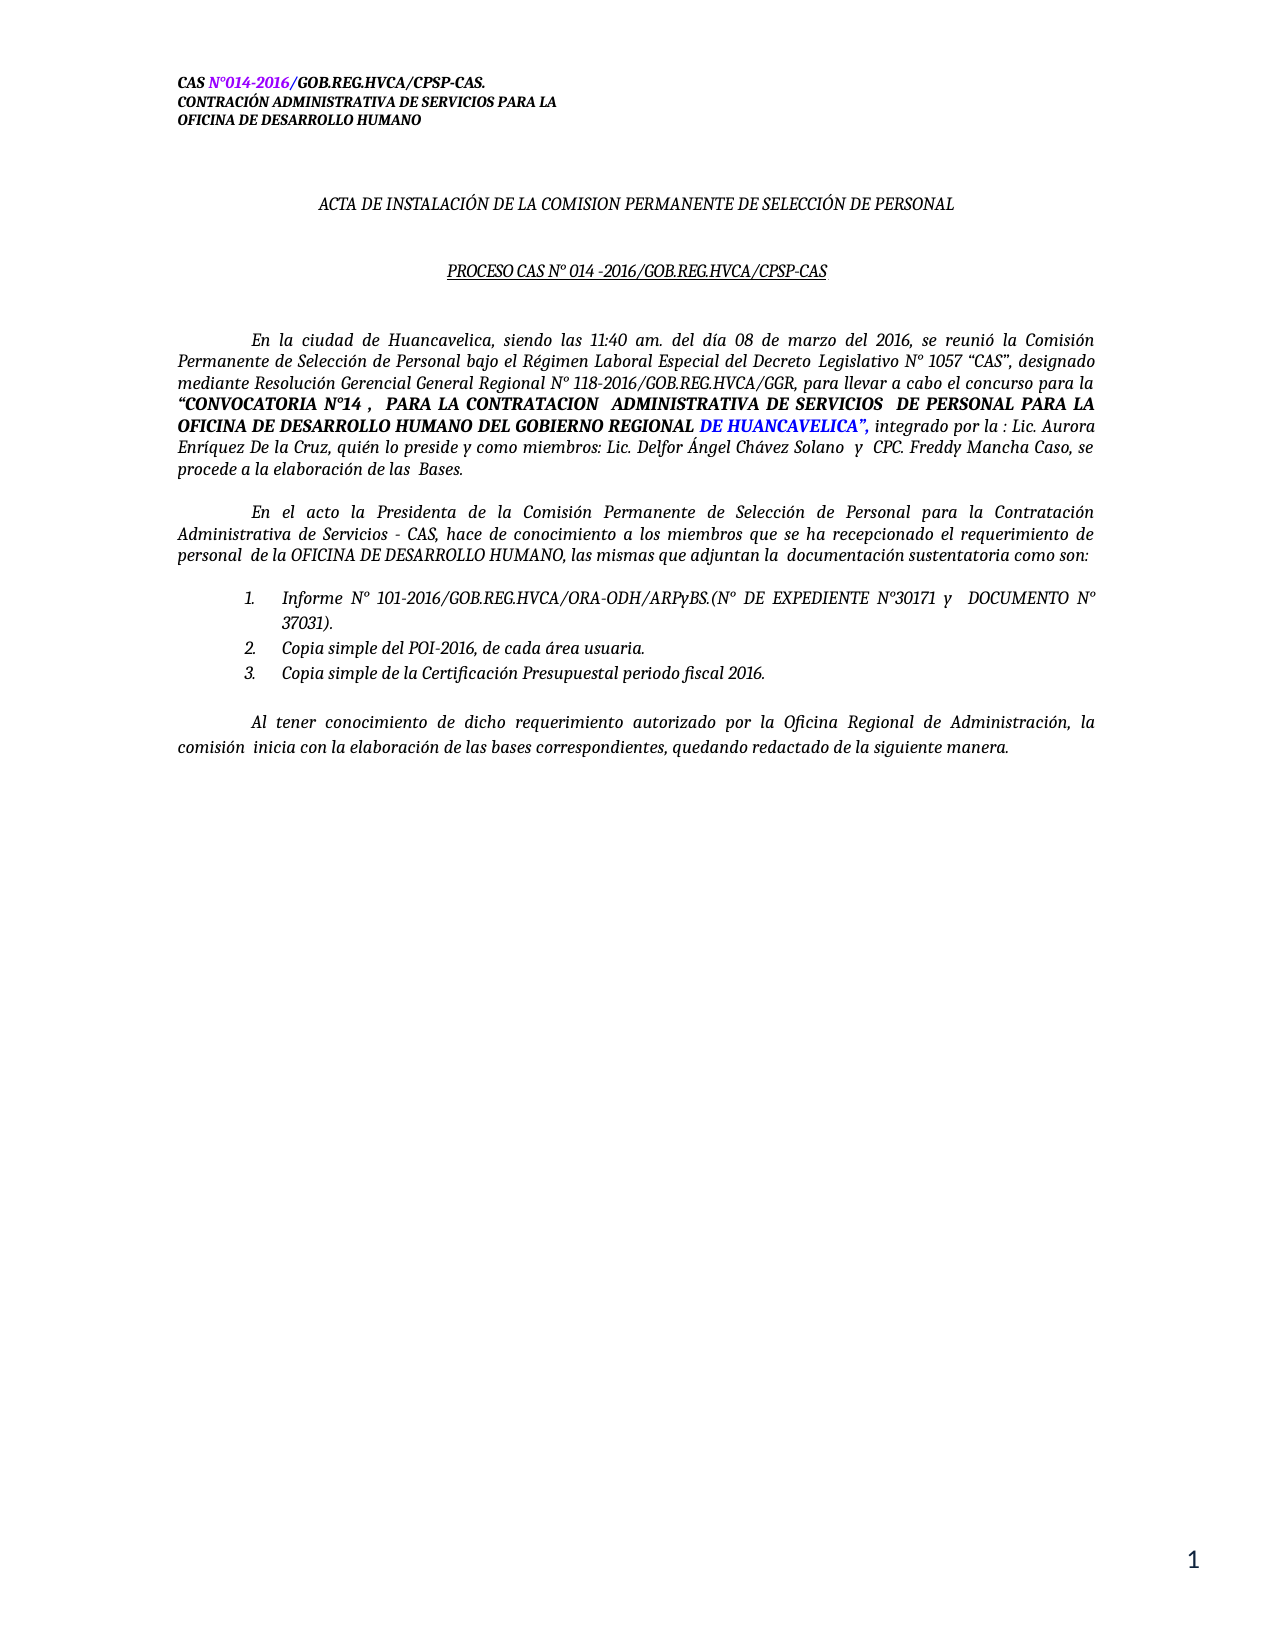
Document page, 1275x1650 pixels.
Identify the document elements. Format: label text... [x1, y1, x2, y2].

text En la ciudad de Huancavelica, siendo las 11:40 am. del día 08 de marzo del 2016, se reunió la Comisión Permanente de Selección de Personal bajo el Régimen Laboral Especial del Decreto Legislativo N° 1057 “CAS”, designado mediante Resolución Gerencial General Regional N° 118-2016/GOB.REG.HVCA/GGR, para llevar a cabo el concurso para la “CONVOCATORIA N°14 , PARA LA CONTRATACION ADMINISTRATIVA DE SERVICIOS DE PERSONAL PARA LA OFICINA DE DESARROLLO HUMANO DEL GOBIERNO REGIONAL DE HUANCAVELICA”, integrado por la : Lic. Aurora Enríquez De la Cruz, quién lo preside y como miembros: Lic. Delfor Ángel Chávez Solano y CPC. Freddy Mancha Caso, se procede a la elaboración de las Bases. [177, 329, 1098, 480]
text En el acto la Presidenta de la Comisión Permanente de Selección de Personal para la Contratación Administrativa de Servicios - CAS, hace de conocimiento a los miembros que se ha recepcionado el requerimiento de personal de la OFICINA DE DESARROLLO HUMANO, las mismas que adjuntan la documentación sustentatoria como son: [177, 502, 1098, 566]
text ACTA DE INSTALACIÓN DE LA COMISION PERMANENTE DE SELECCIÓN DE PERSONAL [177, 194, 1098, 215]
text PROCESO CAS N° 014 -2016/GOB.REG.HVCA/CPSP-CAS [177, 261, 1098, 282]
list Copia simple del POI-2016, de cada área usuaria. [244, 637, 1098, 659]
list Copia simple de la Certificación Presupuestal periodo fiscal 2016. [244, 662, 1098, 684]
text Al tener conocimiento de dicho requerimiento autorizado por la Oficina Regional de Administración, la comisión inicia con la elaboración de las bases correspondientes, quedando redactado de la siguiente manera. [177, 712, 1098, 758]
list Informe N° 101-2016/GOB.REG.HVCA/ORA-ODH/ARPyBS.(N° DE EXPEDIENTE N°30171 y DOCUMENTO N° 37031). [244, 588, 1098, 634]
